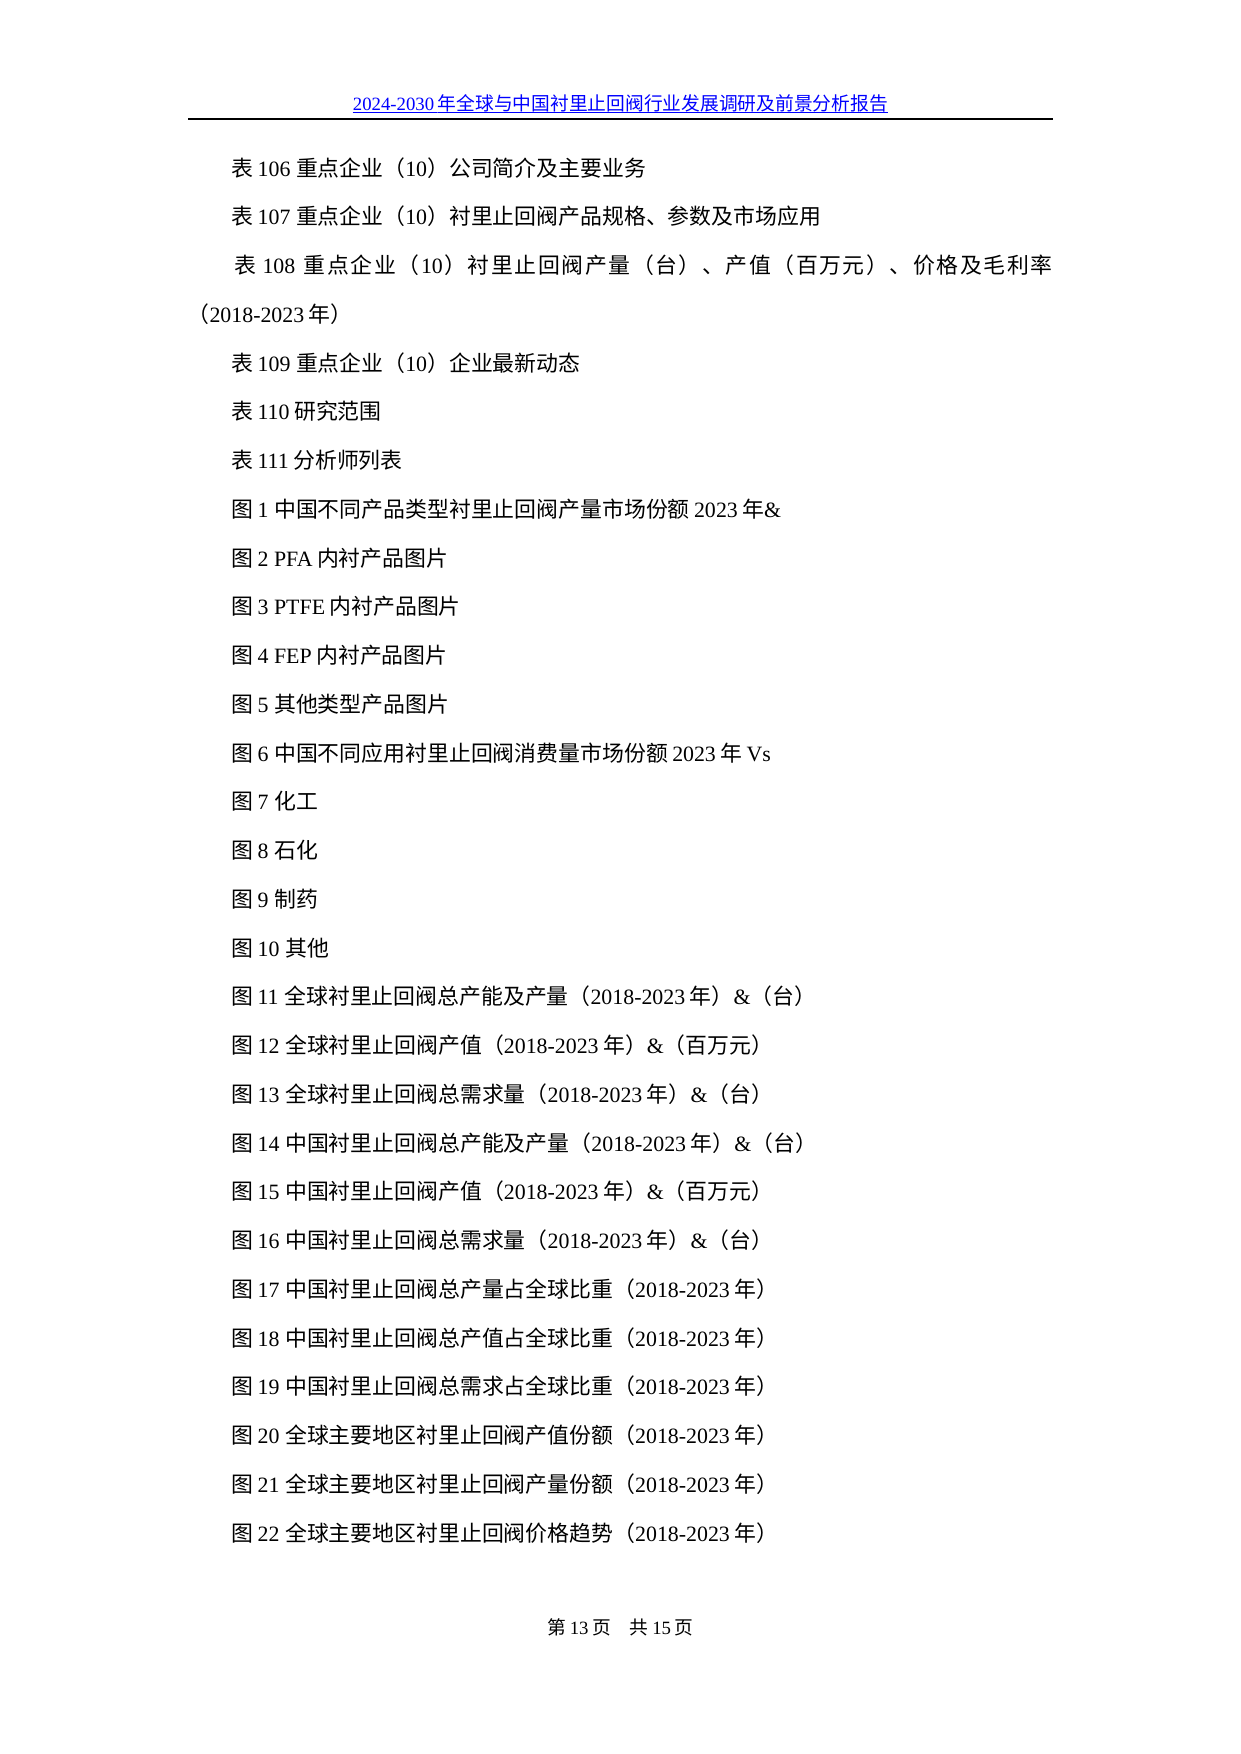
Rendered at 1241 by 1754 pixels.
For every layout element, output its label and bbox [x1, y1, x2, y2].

text [187, 150, 1053, 1548]
